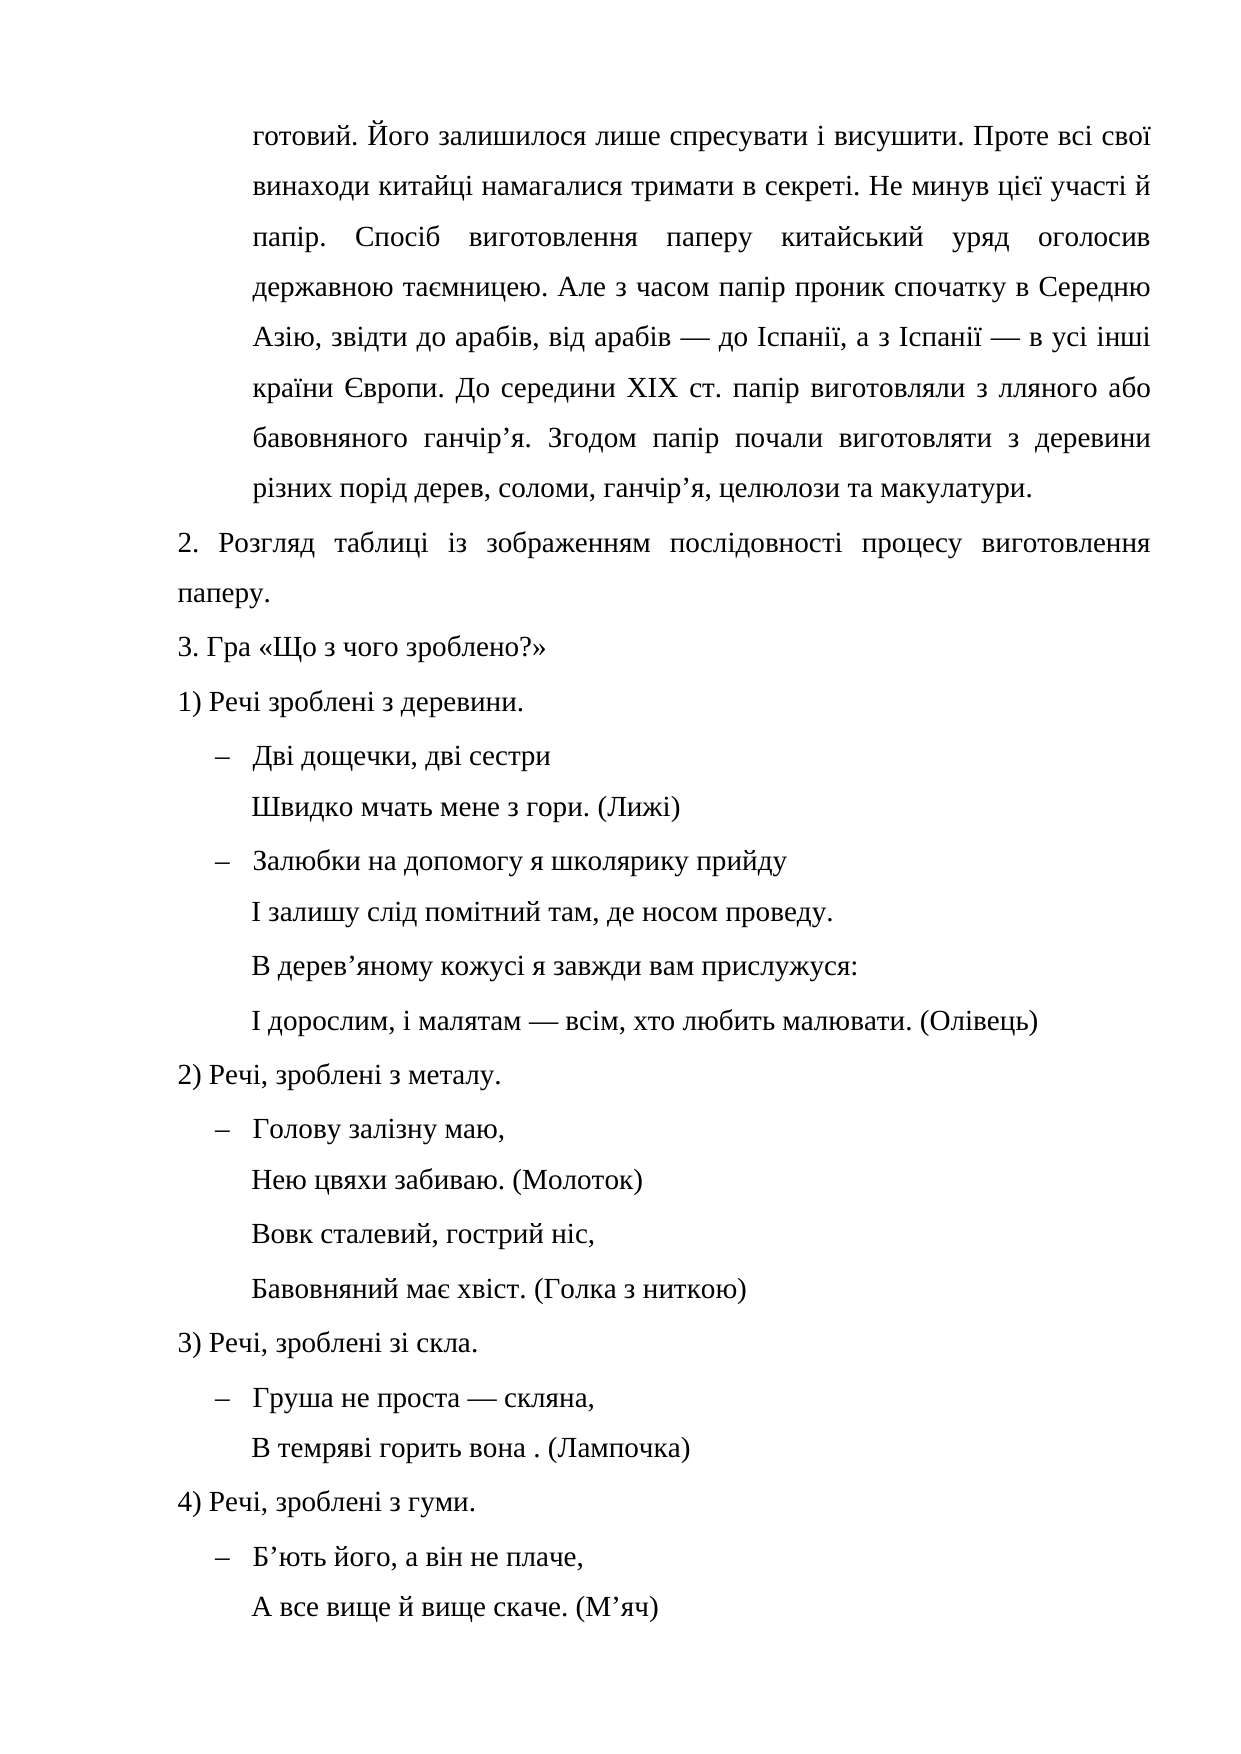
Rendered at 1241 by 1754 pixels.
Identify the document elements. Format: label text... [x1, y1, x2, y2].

text І дорослим, і малятам — всім, хто любить малювати. (Олівець) [251, 1003, 1152, 1036]
list Залюбки на допомогу я школярику прийду [215, 843, 1152, 877]
text В дерев’яному кожусі я завжди вам прислужуся: [251, 948, 1152, 982]
list Дві дощечки, дві сестри [215, 738, 1152, 772]
text Вовк сталевий, гострий ніс, [251, 1216, 1152, 1250]
list Груша не проста — скляна, [215, 1380, 1152, 1413]
text Бавовняний має хвіст. (Голка з ниткою) [251, 1271, 1152, 1304]
list Голову залізну маю, [215, 1112, 1152, 1145]
text 3. Гра «Що з чого зроблено?» [177, 629, 1152, 663]
text А все вище й вище скаче. (М’яч) [177, 1589, 1152, 1623]
text 4) Речі, зроблені з гуми. [177, 1484, 1152, 1518]
text Швидко мчать мене з гори. (Лижі) [177, 789, 1152, 822]
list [215, 118, 1152, 504]
text 2. Розгляд таблиці із зображенням послідовності процесу виготовлення паперу. [177, 525, 1152, 609]
text 3) Речі, зроблені зі скла. [177, 1325, 1152, 1359]
text 2) Речі, зроблені з металу. [177, 1057, 1152, 1091]
list Б’ють його, а він не плаче, [215, 1539, 1152, 1573]
text В темряві горить вона . (Лампочка) [177, 1430, 1152, 1464]
text 1) Речі зроблені з деревини. [177, 684, 1152, 718]
text Нею цвяхи забиваю. (Молоток) [251, 1162, 1152, 1195]
text І залишу слід помітний там, де носом проведу. [251, 894, 1152, 927]
